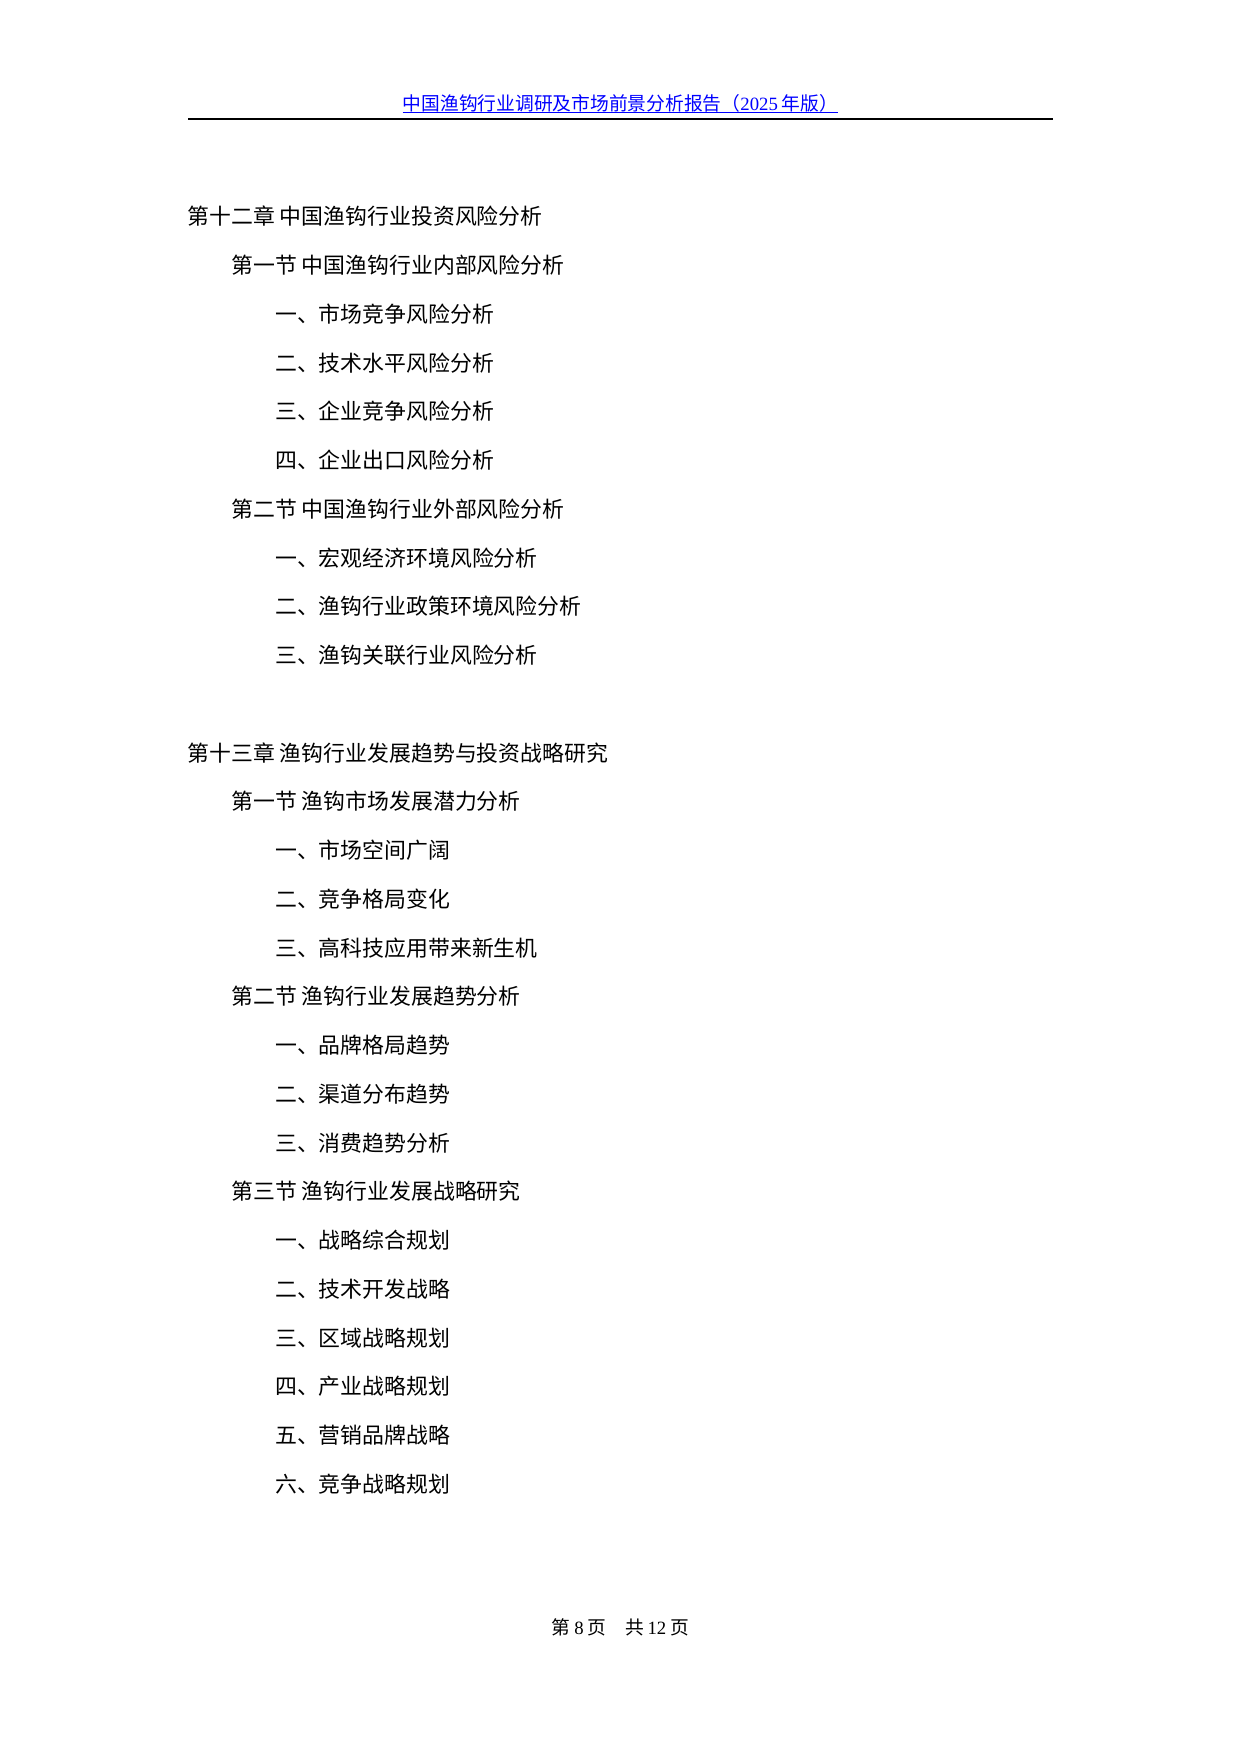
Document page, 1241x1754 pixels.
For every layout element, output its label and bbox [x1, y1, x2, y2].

text [187, 150, 1053, 1499]
